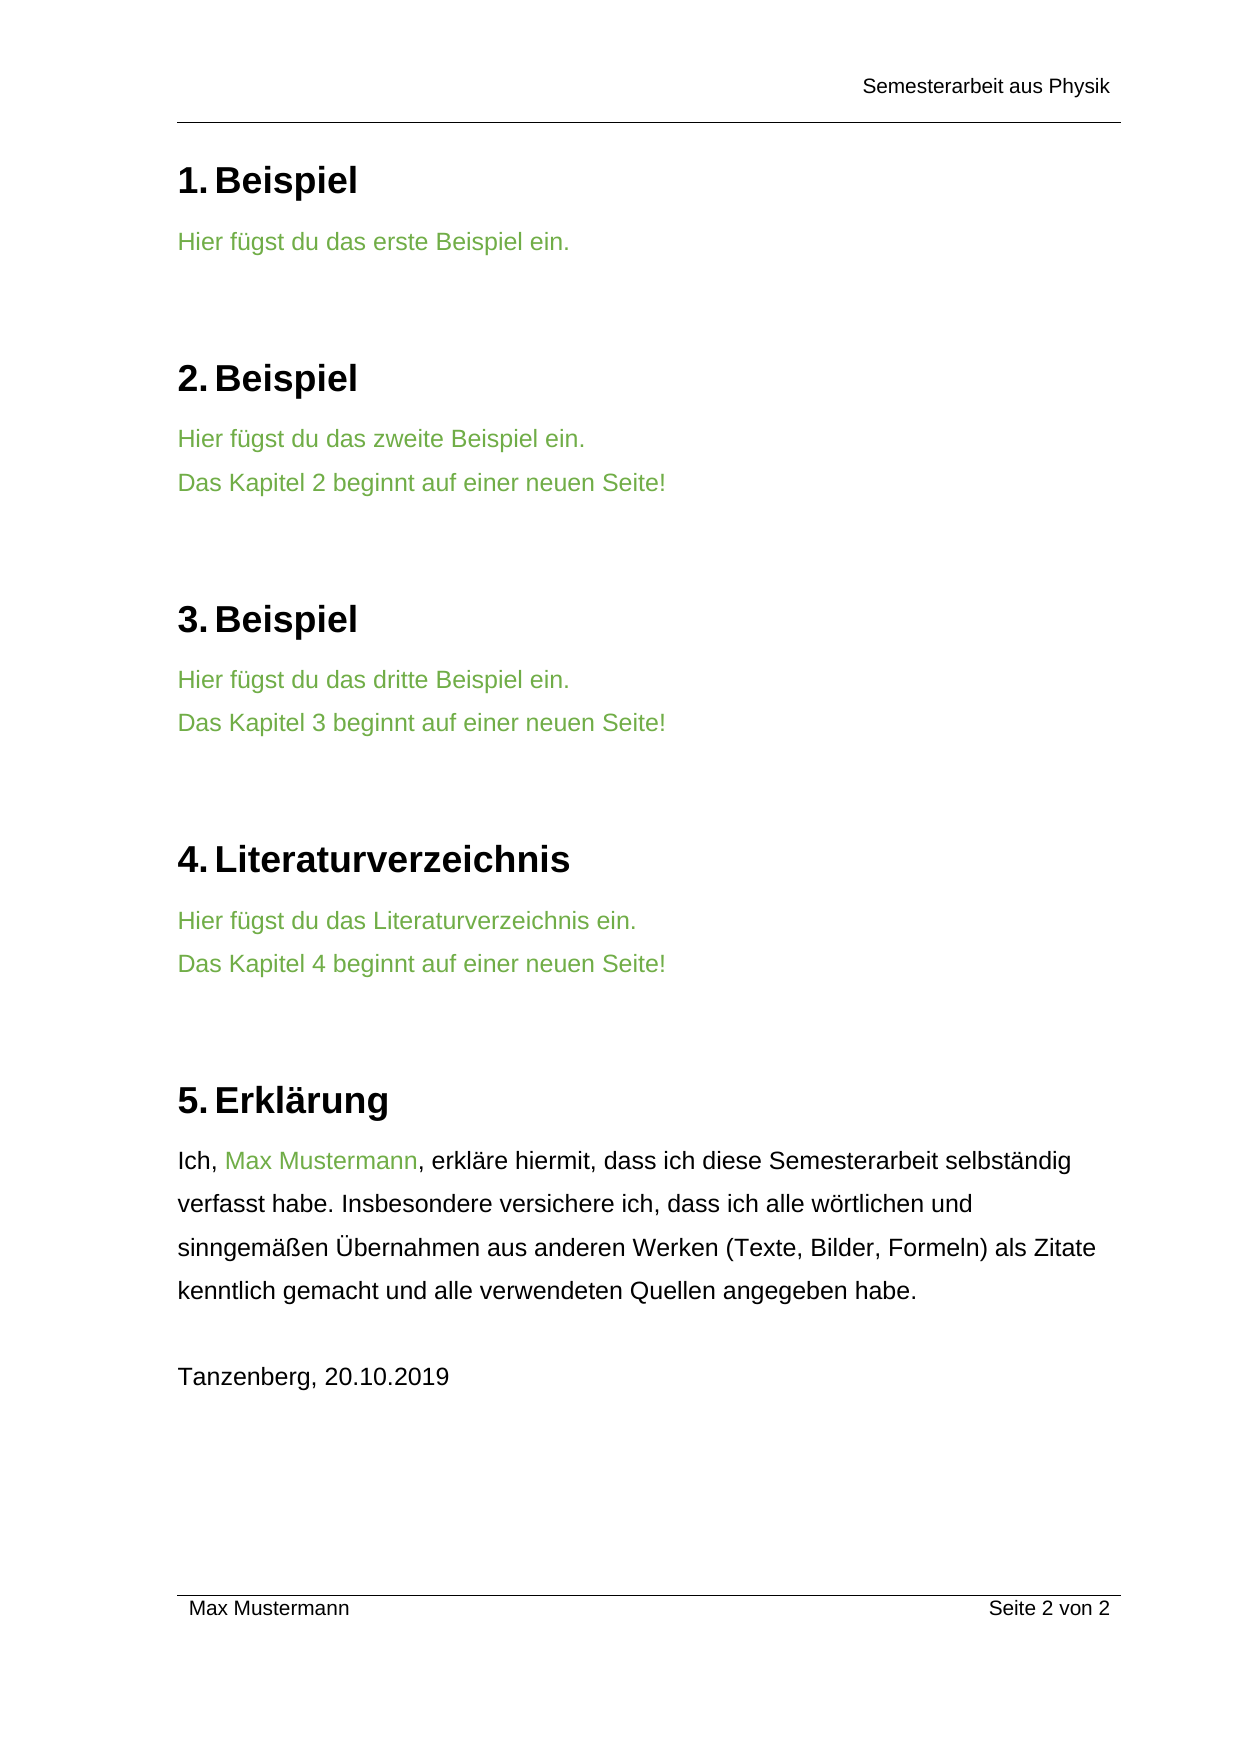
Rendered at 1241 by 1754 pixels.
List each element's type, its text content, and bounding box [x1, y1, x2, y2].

subtitle Literaturverzeichnis [177, 837, 1122, 881]
text Tanzenberg, 20.10.2019 [177, 1362, 1122, 1391]
text Hier fügst du das dritte Beispiel ein. [177, 665, 1122, 694]
text Hier fügst du das Literaturverzeichnis ein. [177, 906, 1122, 934]
subtitle Beispiel [177, 597, 1122, 640]
subtitle Beispiel [177, 159, 1122, 202]
text Hier fügst du das zweite Beispiel ein. [177, 424, 1122, 453]
text Das Kapitel 4 beginnt auf einer neuen Seite! [177, 949, 1122, 977]
text Das Kapitel 3 beginnt auf einer neuen Seite! [177, 708, 1122, 737]
text Hier fügst du das erste Beispiel ein. [177, 227, 1122, 256]
subtitle Beispiel [177, 356, 1122, 399]
text Ich, Max Mustermann, erkläre hiermit, dass ich diese Semesterarbeit selbständig verfasst habe. Insbesondere versichere ich, dass ich alle wörtlichen und sinngemäßen Übernahmen aus anderen Werken (Texte, Bilder, Formeln) als Zitate kenntlich gemacht und alle verwendeten Quellen angegeben habe. [177, 1146, 1122, 1304]
subtitle Erklärung [177, 1078, 1122, 1121]
text Das Kapitel 2 beginnt auf einer neuen Seite! [177, 467, 1122, 496]
